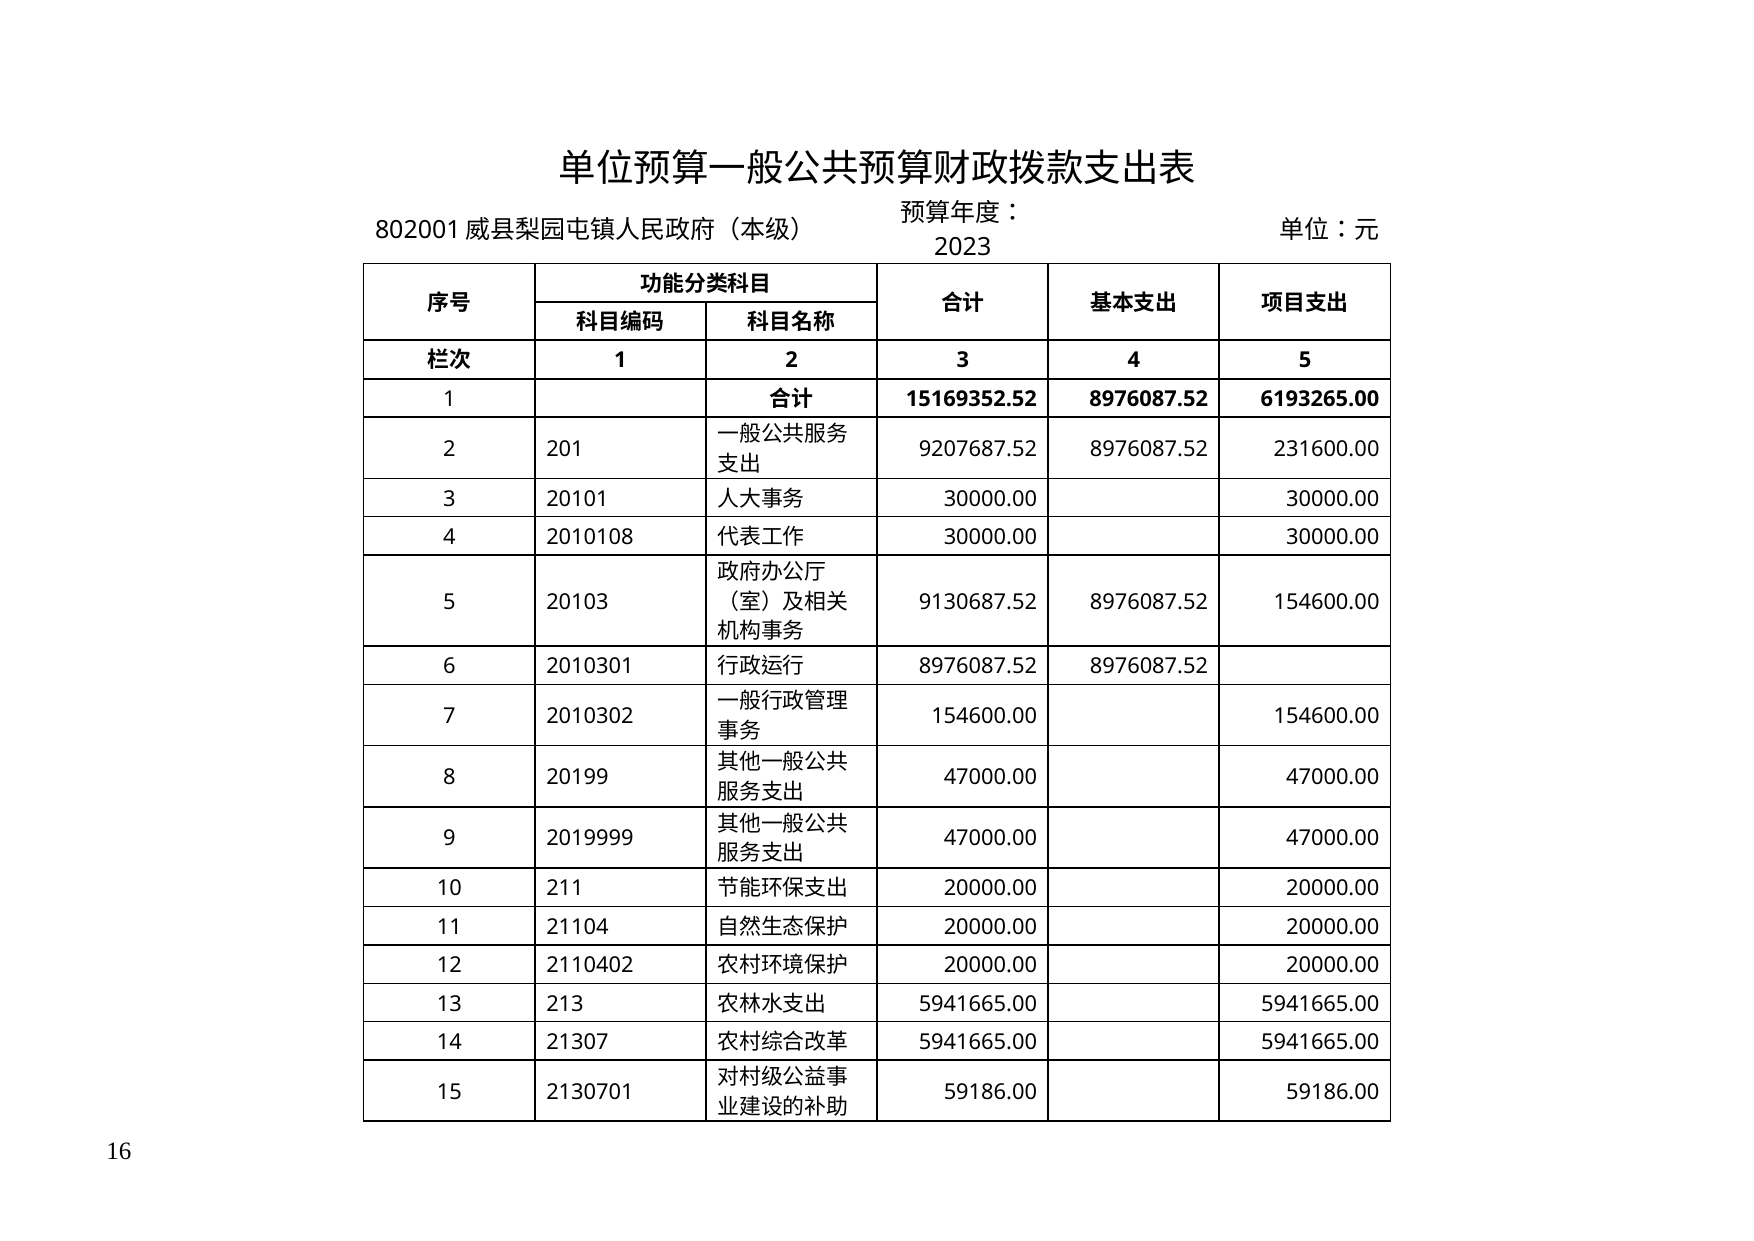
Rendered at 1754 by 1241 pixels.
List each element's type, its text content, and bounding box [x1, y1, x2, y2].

table_cell 2130701 [536, 1061, 705, 1120]
table_cell 59186.00 [1220, 1061, 1390, 1120]
table_cell 1 [536, 341, 705, 378]
table_cell 20101 [536, 479, 705, 516]
table_cell [1220, 647, 1390, 684]
table_cell 47000.00 [878, 746, 1047, 806]
table_cell 15169352.52 [878, 380, 1047, 416]
table_cell 59186.00 [878, 1061, 1047, 1120]
table_cell [1049, 1061, 1218, 1120]
table_cell 154600.00 [1220, 685, 1390, 745]
table_header 预算年度：2023 [878, 195, 1047, 262]
table_cell 项目支出 [1220, 264, 1390, 339]
table_cell 6193265.00 [1220, 380, 1390, 416]
table_cell 合计 [878, 264, 1047, 339]
table_cell 对村级公益事业建设的补助 [707, 1061, 876, 1120]
table_cell 代表工作 [707, 517, 876, 554]
table_cell 5941665.00 [1220, 984, 1390, 1021]
table_cell 基本支出 [1049, 264, 1218, 339]
table_cell 20000.00 [1220, 907, 1390, 944]
table_cell 5941665.00 [878, 1022, 1047, 1059]
table_cell 8976087.52 [1049, 380, 1218, 416]
table_cell 21104 [536, 907, 705, 944]
table_cell 2110402 [536, 946, 705, 982]
table_cell 20000.00 [1220, 869, 1390, 906]
table_cell 213 [536, 984, 705, 1021]
table_cell 2010302 [536, 685, 705, 745]
table_cell 自然生态保护 [707, 907, 876, 944]
table_cell 9130687.52 [878, 556, 1047, 645]
table_cell 其他一般公共服务支出 [707, 808, 876, 867]
table_cell 农村环境保护 [707, 946, 876, 982]
table_cell 10 [364, 869, 534, 906]
table_cell [1049, 746, 1218, 806]
table_cell 政府办公厅（室）及相关机构事务 [707, 556, 876, 645]
table_cell [1049, 479, 1218, 516]
table_cell 211 [536, 869, 705, 906]
table_cell 5941665.00 [1220, 1022, 1390, 1059]
table_cell 3 [364, 479, 534, 516]
table_cell 1 [364, 380, 534, 416]
table_cell [1049, 1022, 1218, 1059]
table_cell 47000.00 [1220, 746, 1390, 806]
table_cell 农村综合改革 [707, 1022, 876, 1059]
table_cell [536, 380, 705, 416]
table_cell 4 [364, 517, 534, 554]
table_cell 2 [707, 341, 876, 378]
table_cell 15 [364, 1061, 534, 1120]
table_cell 30000.00 [1220, 479, 1390, 516]
table_cell 5941665.00 [878, 984, 1047, 1021]
table_cell [1049, 808, 1218, 867]
table_cell 154600.00 [878, 685, 1047, 745]
table_cell 节能环保支出 [707, 869, 876, 906]
table_cell 231600.00 [1220, 418, 1390, 477]
table_cell 2019999 [536, 808, 705, 867]
table_cell 一般公共服务支出 [707, 418, 876, 477]
text 单位预算一般公共预算财政拨款支出表 [106, 142, 1648, 193]
table_cell 20000.00 [878, 946, 1047, 982]
table_cell 8976087.52 [1049, 647, 1218, 684]
table_cell 47000.00 [878, 808, 1047, 867]
table_cell 14 [364, 1022, 534, 1059]
table_cell [1049, 984, 1218, 1021]
table_cell 30000.00 [878, 479, 1047, 516]
table_cell 8976087.52 [878, 647, 1047, 684]
table_cell 科目编码 [536, 303, 705, 339]
table_cell 序号 [364, 264, 534, 339]
table_cell 30000.00 [878, 517, 1047, 554]
table_cell 人大事务 [707, 479, 876, 516]
table_cell 12 [364, 946, 534, 982]
table_cell 功能分类科目 [536, 264, 876, 301]
table_cell 行政运行 [707, 647, 876, 684]
table_cell 8 [364, 746, 534, 806]
table_cell 3 [878, 341, 1047, 378]
table_cell 20000.00 [878, 869, 1047, 906]
table_cell 9 [364, 808, 534, 867]
table_cell 20103 [536, 556, 705, 645]
table_cell 20000.00 [1220, 946, 1390, 982]
table_cell 9207687.52 [878, 418, 1047, 477]
table_cell 其他一般公共服务支出 [707, 746, 876, 806]
table_cell 201 [536, 418, 705, 477]
table_cell [1049, 946, 1218, 982]
table_cell 2010301 [536, 647, 705, 684]
table_cell 21307 [536, 1022, 705, 1059]
table_cell 47000.00 [1220, 808, 1390, 867]
table_cell 8976087.52 [1049, 556, 1218, 645]
table_cell [1049, 907, 1218, 944]
table_cell 合计 [707, 380, 876, 416]
table_cell 6 [364, 647, 534, 684]
table_cell 7 [364, 685, 534, 745]
table_cell 4 [1049, 341, 1218, 378]
table_cell [1049, 869, 1218, 906]
table_cell 农林水支出 [707, 984, 876, 1021]
table_cell 8976087.52 [1049, 418, 1218, 477]
table_cell 20000.00 [878, 907, 1047, 944]
table_cell [1049, 517, 1218, 554]
table_cell 栏次 [364, 341, 534, 378]
table_cell 20199 [536, 746, 705, 806]
table_header 单位：元 [1049, 195, 1390, 262]
table_cell 一般行政管理事务 [707, 685, 876, 745]
table_cell 科目名称 [707, 303, 876, 339]
table_cell 2010108 [536, 517, 705, 554]
table_cell 5 [1220, 341, 1390, 378]
table_cell 30000.00 [1220, 517, 1390, 554]
table_header 802001威县梨园屯镇人民政府（本级） [364, 195, 876, 262]
table_cell 5 [364, 556, 534, 645]
table_cell 13 [364, 984, 534, 1021]
table_cell 2 [364, 418, 534, 477]
table_cell [1049, 685, 1218, 745]
table_cell 11 [364, 907, 534, 944]
table_cell 154600.00 [1220, 556, 1390, 645]
